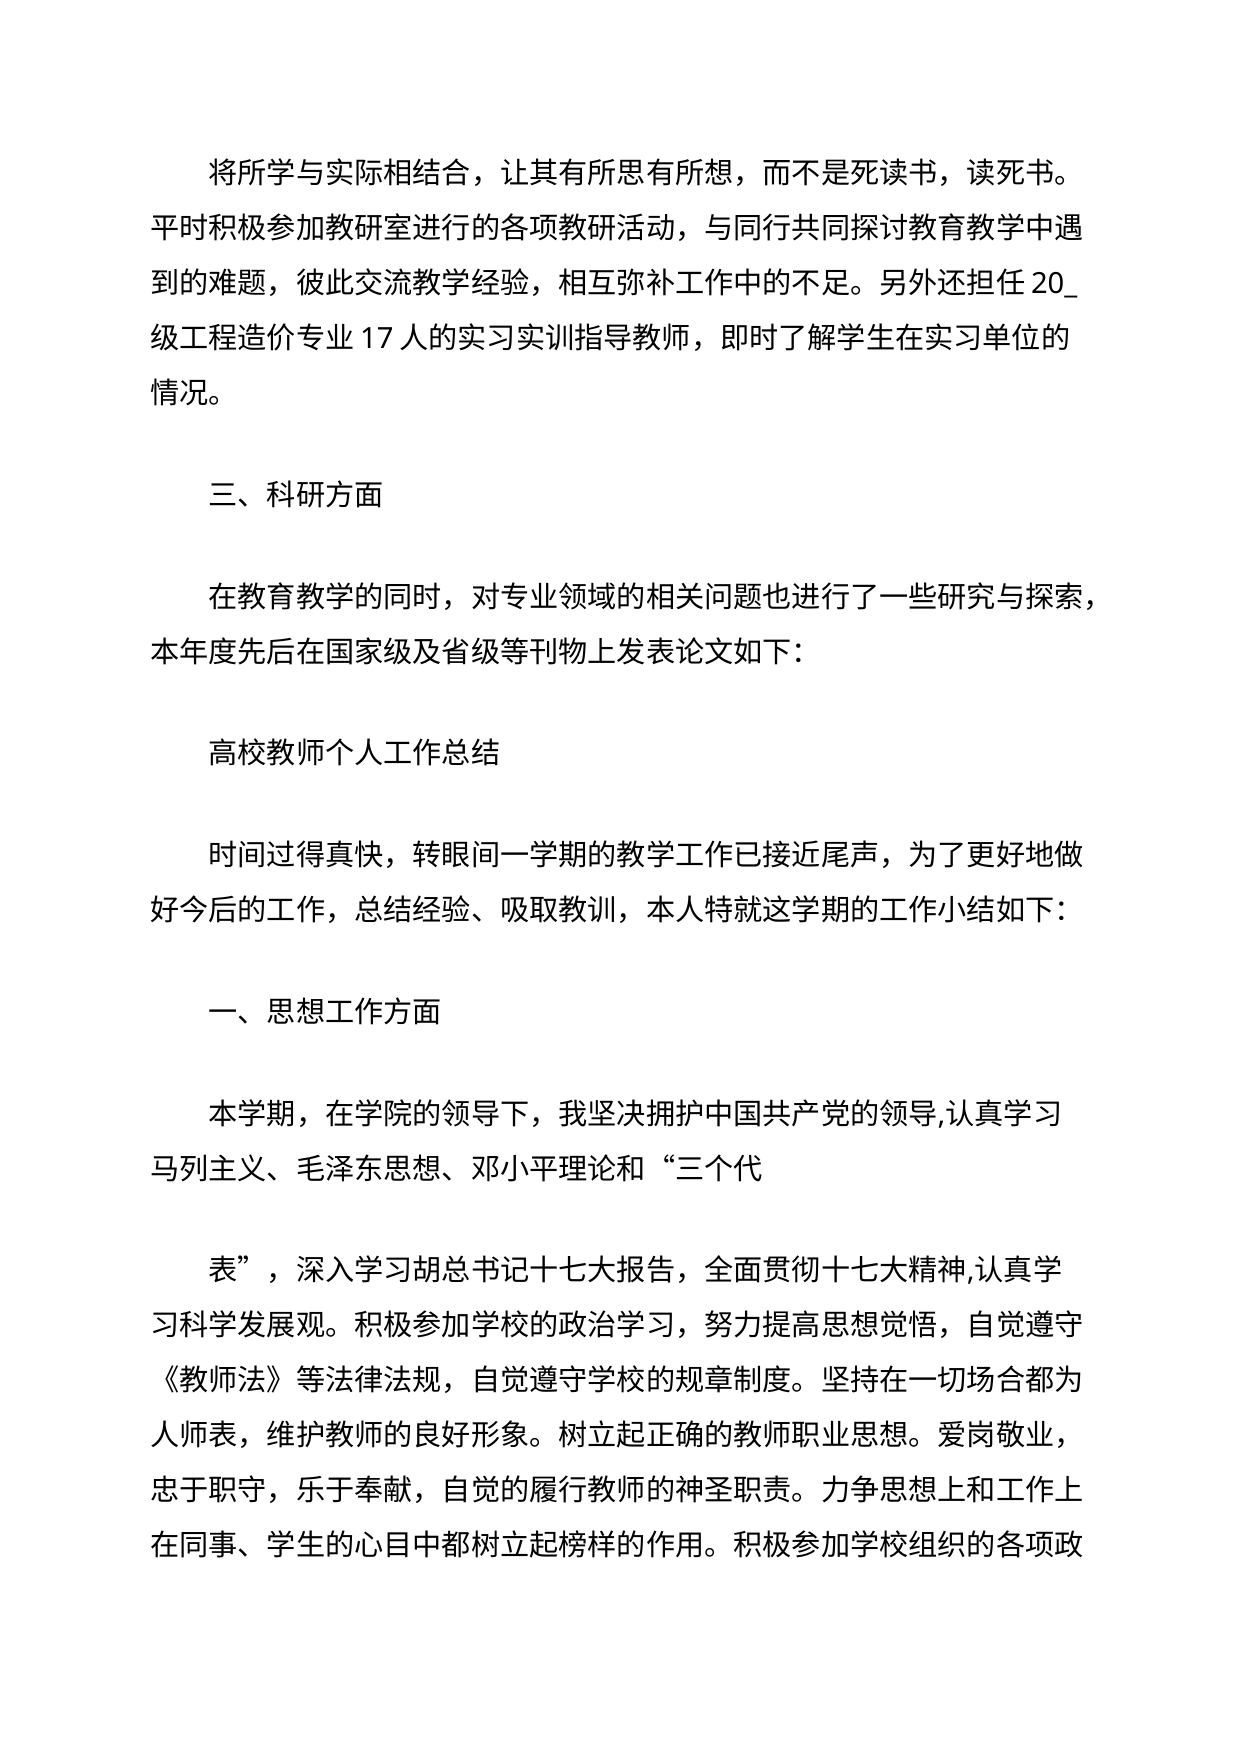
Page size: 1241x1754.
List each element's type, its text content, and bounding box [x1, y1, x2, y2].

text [150, 1247, 1090, 1564]
text 高校教师个人工作总结 [150, 730, 1090, 772]
text 在教育教学的同时，对专业领域的相关问题也进行了一些研究与探索，本年度先后在国家级及省级等刊物上发表论文如下： [150, 573, 1090, 671]
text 三、科研方面 [150, 472, 1090, 514]
text 时间过得真快，转眼间一学期的教学工作已接近尾声，为了更好地做好今后的工作，总结经验、吸取教训，本人特就这学期的工作小结如下： [150, 832, 1090, 929]
text 将所学与实际相结合，让其有所思有所想，而不是死读书，读死书。平时积极参加教研室进行的各项教研活动，与同行共同探讨教育教学中遇到的难题，彼此交流教学经验，相互弥补工作中的不足。另外还担任20_级工程造价专业17人的实习实训指导教师，即时了解学生在实习单位的情况。 [150, 150, 1090, 412]
text 本学期，在学院的领导下，我坚决拥护中国共产党的领导,认真学习马列主义、毛泽东思想、邓小平理论和“三个代 [150, 1090, 1090, 1187]
text 一、思想工作方面 [150, 988, 1090, 1031]
